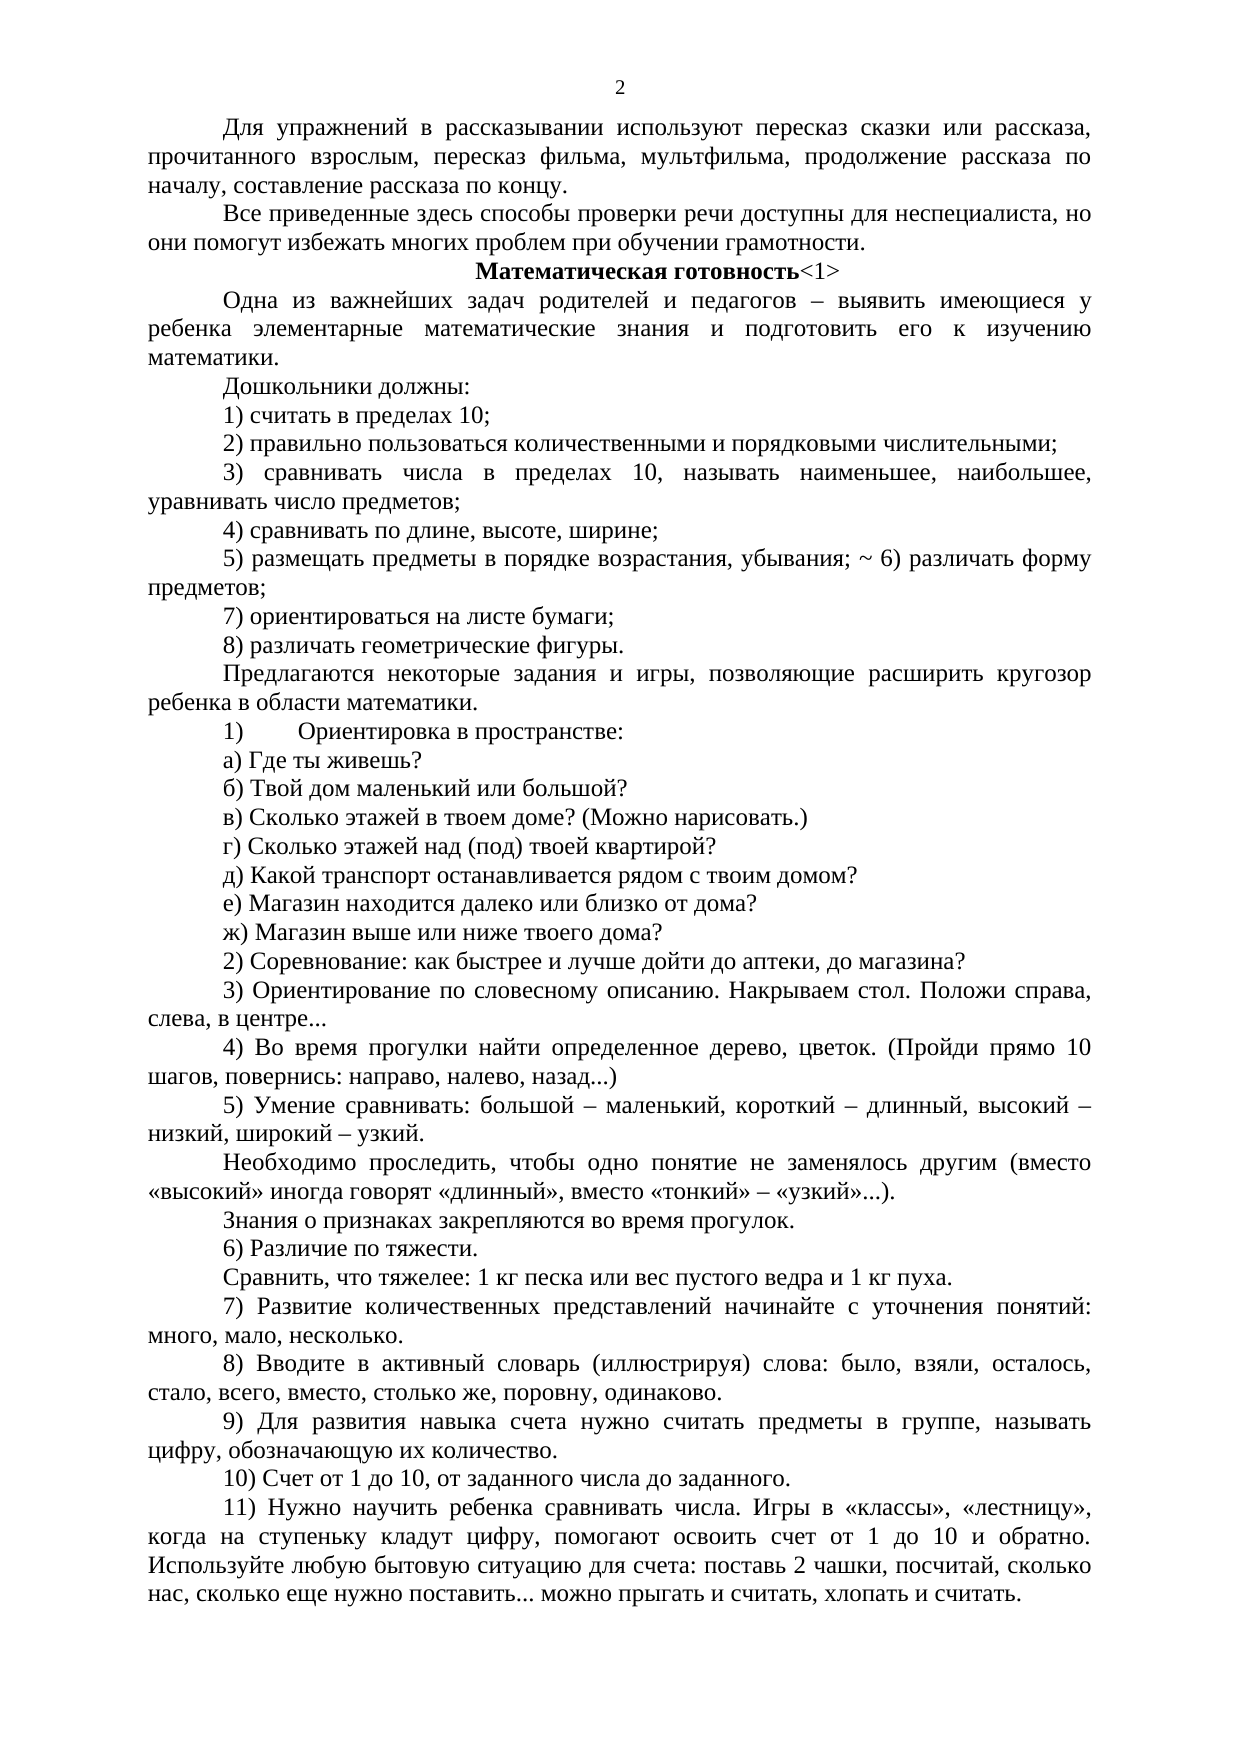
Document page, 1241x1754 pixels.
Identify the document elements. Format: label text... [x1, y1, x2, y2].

text ж) Магазин выше или ниже твоего дома? [148, 917, 1092, 946]
text 5) размещать предметы в порядке возрастания, убывания; ~ 6) различать форму предметов; [148, 543, 1092, 601]
text 10) Счет от 1 до 10, от заданного числа до заданного. [148, 1463, 1092, 1492]
text 1) считать в пределах 10; [148, 400, 1092, 428]
text 8) Вводите в активный словарь (иллюстрируя) слова: было, взяли, осталось, стало, всего, вместо, столько же, поровну, одинаково. [148, 1348, 1092, 1406]
text 8) различать геометрические фигуры. [148, 630, 1092, 658]
text Сравнить, что тяжелее: 1 кг песка или вес пустого ведра и 1 кг пуха. [148, 1262, 1092, 1291]
text 3) сравнивать числа в пределах 10, называть наименьшее, наибольшее, уравнивать число предметов; [148, 457, 1092, 515]
text Математическая готовность<1> [148, 256, 1092, 285]
text Одна из важнейших задач родителей и педагогов – выявить имеющиеся у ребенка элементарные математические знания и подготовить его к изучению математики. [148, 285, 1092, 371]
text 11) Нужно научить ребенка сравнивать числа. Игры в «классы», «лестницу», когда на ступеньку кладут цифру, помогают освоить счет от 1 до 10 и обратно. Используйте любую бытовую ситуацию для счета: поставь 2 чашки, посчитай, сколько нас, сколько еще нужно поставить... можно прыгать и считать, хлопать и считать. [148, 1492, 1092, 1607]
text д) Какой транспорт останавливается рядом с твоим домом? [148, 860, 1092, 888]
text 4) Во время прогулки найти определенное дерево, цветок. (Пройди прямо 10 шагов, повернись: направо, налево, назад...) [148, 1032, 1092, 1090]
text Для упражнений в рассказывании используют пересказ сказки или рассказа, прочитанного взрослым, пересказ фильма, мультфильма, продолжение рассказа по началу, составление рассказа по концу. [148, 112, 1092, 198]
text а) Где ты живешь? [148, 745, 1092, 773]
text б) Твой дом маленький или большой? [148, 773, 1092, 802]
text 2) Соревнование: как быстрее и лучше дойти до аптеки, до магазина? [148, 946, 1092, 975]
text 5) Умение сравнивать: большой – маленький, короткий – длинный, высокий – низкий, широкий – узкий. [148, 1090, 1092, 1147]
text 4) сравнивать по длине, высоте, ширине; [148, 515, 1092, 543]
text Все приведенные здесь способы проверки речи доступны для неспециалиста, но они помогут избежать многих проблем при обучении грамотности. [148, 198, 1092, 256]
text Предлагаются некоторые задания и игры, позволяющие расширить кругозор ребенка в области математики. [148, 658, 1092, 716]
text 7) Развитие количественных представлений начинайте с уточнения понятий: много, мало, несколько. [148, 1291, 1092, 1348]
text 7) ориентироваться на листе бумаги; [148, 601, 1092, 630]
text 9) Для развития навыка счета нужно считать предметы в группе, называть цифру, обозначающую их количество. [148, 1406, 1092, 1463]
text Дошкольники должны: [148, 371, 1092, 400]
text Необходимо проследить, чтобы одно понятие не заменялось другим (вместо «высокий» иногда говорят «длинный», вместо «тонкий» – «узкий»...). [148, 1147, 1092, 1205]
text Знания о признаках закрепляются во время прогулок. [148, 1205, 1092, 1233]
text 2) правильно пользоваться количественными и порядковыми числительными; [148, 428, 1092, 457]
text в) Сколько этажей в твоем доме? (Можно нарисовать.) [148, 802, 1092, 831]
text 3) Ориентирование по словесному описанию. Накрываем стол. Положи справа, слева, в центре... [148, 975, 1092, 1032]
text е) Магазин находится далеко или близко от дома? [148, 888, 1092, 917]
list Ориентировка в пространстве: [148, 716, 1092, 745]
text г) Сколько этажей над (под) твоей квартирой? [148, 831, 1092, 860]
text 6) Различие по тяжести. [148, 1233, 1092, 1262]
